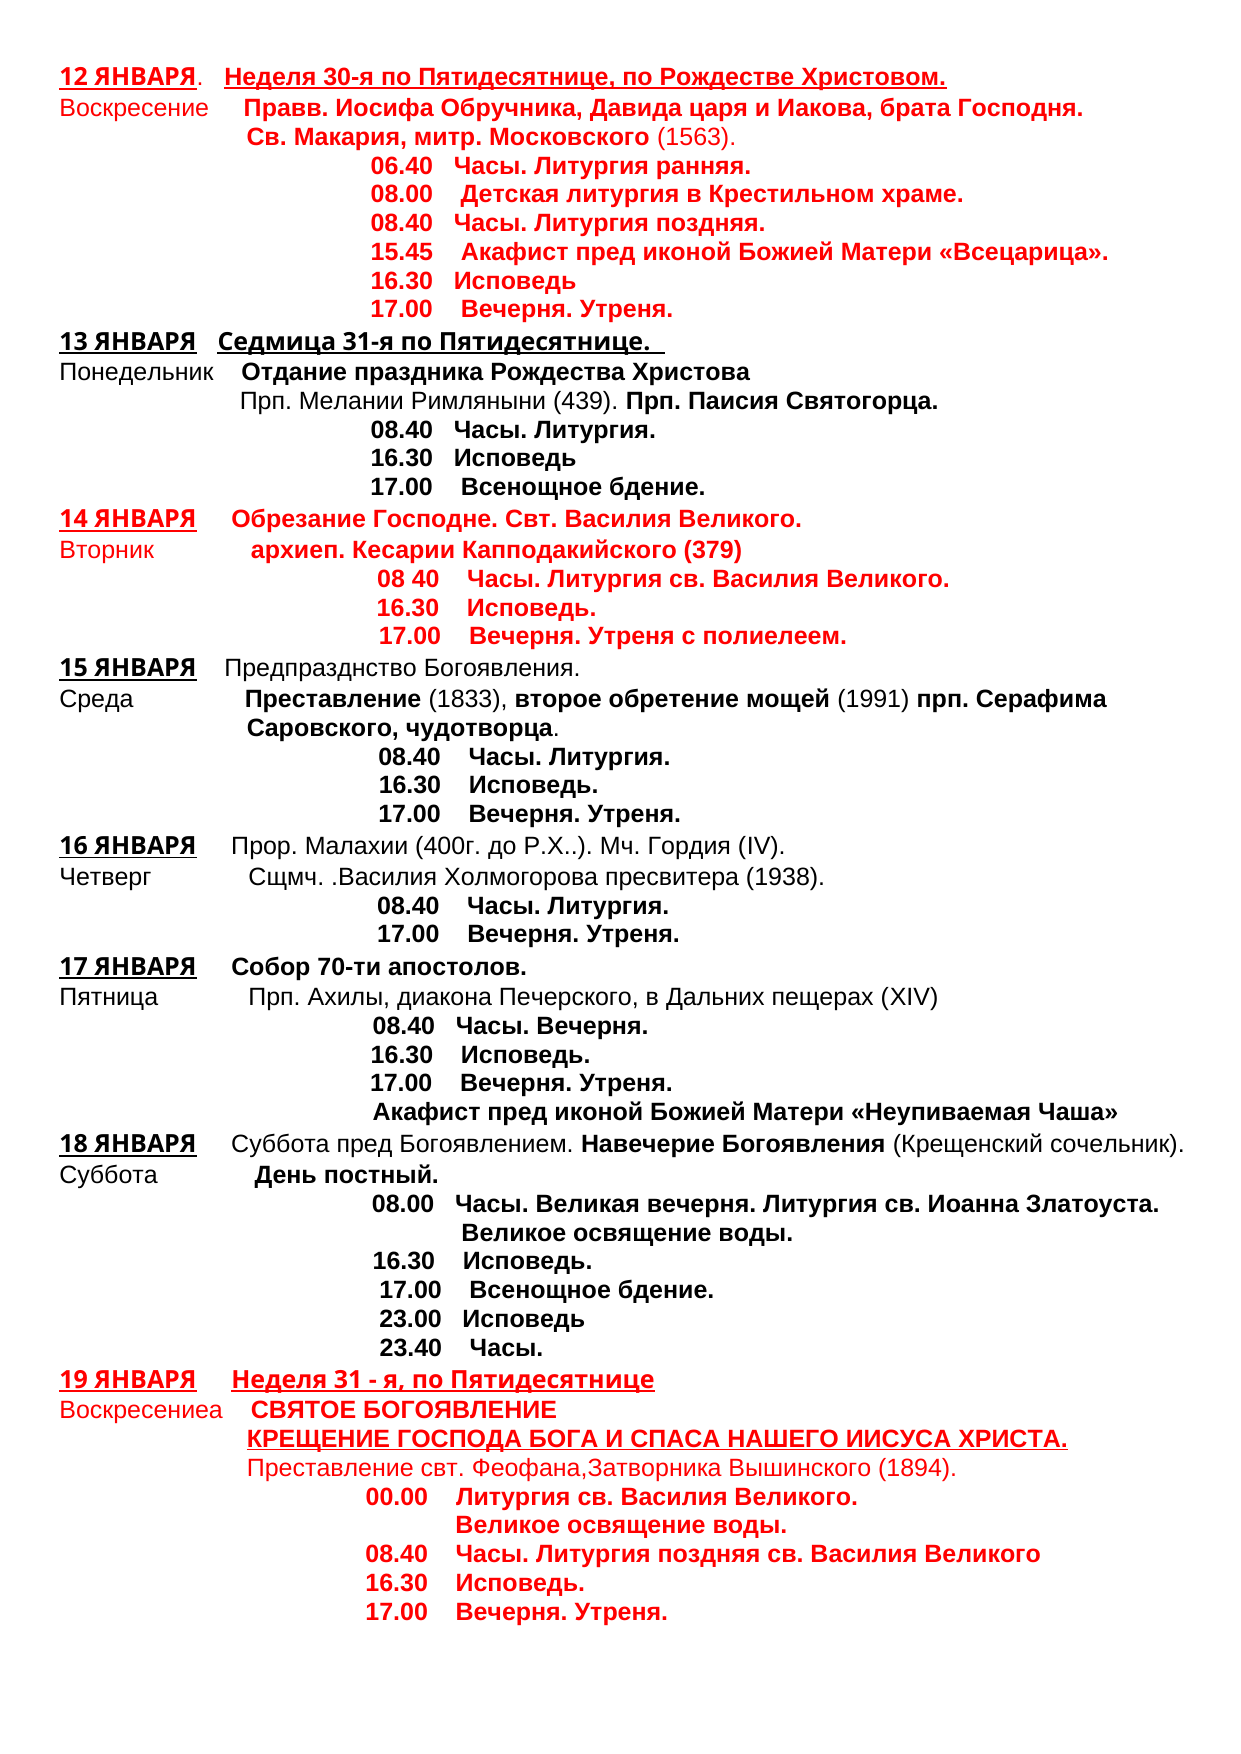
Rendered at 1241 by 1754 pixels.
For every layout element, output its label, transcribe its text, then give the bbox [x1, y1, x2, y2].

text 23.00 Исповедь [118, 1304, 1226, 1332]
text 08.40 Часы. Литургия поздняя. [329, 208, 1226, 237]
text 08.40 Часы. Вечерня. [118, 1011, 1226, 1040]
text 16.30 Исповедь. [266, 592, 1226, 621]
text 16.30 Исповедь [329, 443, 1226, 472]
text Воскресение Правв. Иосифа Обручника, Давида царя и Иакова, брата Господня. [59, 93, 1226, 122]
text 17.00 Вечерня. Утреня. [192, 919, 1226, 948]
text 16.30 Исповедь. [118, 1568, 1226, 1597]
text 17 ЯНВАРЯ Собор 70-ти апостолов. [59, 948, 1226, 982]
text Понедельник Отдание праздника Рождества Христова [59, 357, 1226, 386]
text 17.00 Вечерня. Утреня. [118, 1597, 1226, 1625]
text 06.40 Часы. Литургия ранняя. [329, 151, 1226, 179]
text Пятница Прп. Ахилы, диакона Печерского, в Дальних пещерах (XIV) [59, 982, 1226, 1011]
text Воскресениеа СВЯТОЕ БОГОЯВЛЕНИЕ [59, 1395, 1226, 1424]
text Вторник архиеп. Кесарии Капподакийского (379) [59, 535, 1226, 564]
text Суббота День постный. [59, 1160, 1226, 1189]
text 16 ЯНВАРЯ Прор. Малахии (400г. до Р.Х..). Мч. Гордия (IV). [59, 828, 1226, 862]
text 17.00 Вечерня. Утреня. [59, 799, 1226, 828]
text Саровского, чудотворца. [59, 713, 1226, 742]
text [329, 237, 1226, 266]
text 16.30 Исповедь. [118, 1246, 1226, 1275]
text Четверг Сщмч. .Василия Холмогорова пресвитера (1938). [59, 862, 1226, 891]
text 08.40 Часы. Литургия. [192, 891, 1226, 919]
text 17.00 Всенощное бдение. [328, 472, 1226, 501]
text 08 40 Часы. Литургия св. Василия Великого. [192, 564, 1226, 592]
text 19 ЯНВАРЯ Неделя 31 - я, по Пятидесятнице [59, 1361, 1226, 1395]
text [59, 1453, 1226, 1482]
text Среда Преставление (1833), второе обретение мощей (1991) прп. Серафима [59, 684, 1226, 713]
text 14 ЯНВАРЯ Обрезание Господне. Свт. Василия Великого. [59, 501, 1226, 535]
text Св. Макария, митр. Московского (1563). [59, 122, 1226, 151]
text 17.00 Вечерня. Утреня. [192, 1068, 1226, 1097]
text 15 ЯНВАРЯ Предпразднство Богоявления. [59, 650, 1226, 684]
text 17.00 Вечерня. Утреня с полиелеем. [59, 621, 1226, 650]
text 00.00 Литургия св. Василия Великого. [118, 1482, 1226, 1510]
text 17.00 Всенощное бдение. [118, 1275, 1226, 1304]
text 08.00 Часы. Великая вечерня. Литургия св. Иоанна Златоуста. [59, 1189, 1226, 1217]
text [118, 1539, 1226, 1568]
text 23.40 Часы. [118, 1332, 1226, 1361]
text Великое освящение воды. [59, 1217, 1226, 1246]
text 13 ЯНВАРЯ Седмица 31-я по Пятидесятнице. [59, 323, 1226, 357]
text Великое освящение воды. [118, 1510, 1226, 1539]
text Прп. Мелании Римляныни (439). Прп. Паисия Святогорца. [59, 386, 1226, 415]
text 16.30 Исповедь. [59, 770, 1226, 799]
text 08.40 Часы. Литургия. [329, 415, 1226, 443]
text 16.30 Исповедь. [118, 1040, 1226, 1068]
text 12 ЯНВАРЯ. Неделя 30-я по Пятидесятнице, по Рождестве Христовом. [59, 59, 1226, 93]
text Акафист пред иконой Божией Матери «Неупиваемая Чаша» [118, 1097, 1226, 1126]
text КРЕЩЕНИЕ ГОСПОДА БОГА И СПАСА НАШЕГО ИИСУСА ХРИСТА. [59, 1424, 1226, 1453]
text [329, 179, 1226, 208]
text 17.00 Вечерня. Утреня. [328, 294, 1226, 323]
text 08.40 Часы. Литургия. [59, 742, 1226, 770]
text 18 ЯНВАРЯ Суббота пред Богоявлением. Навечерие Богоявления (Крещенский сочельник). [59, 1126, 1226, 1160]
text 16.30 Исповедь [329, 266, 1226, 294]
